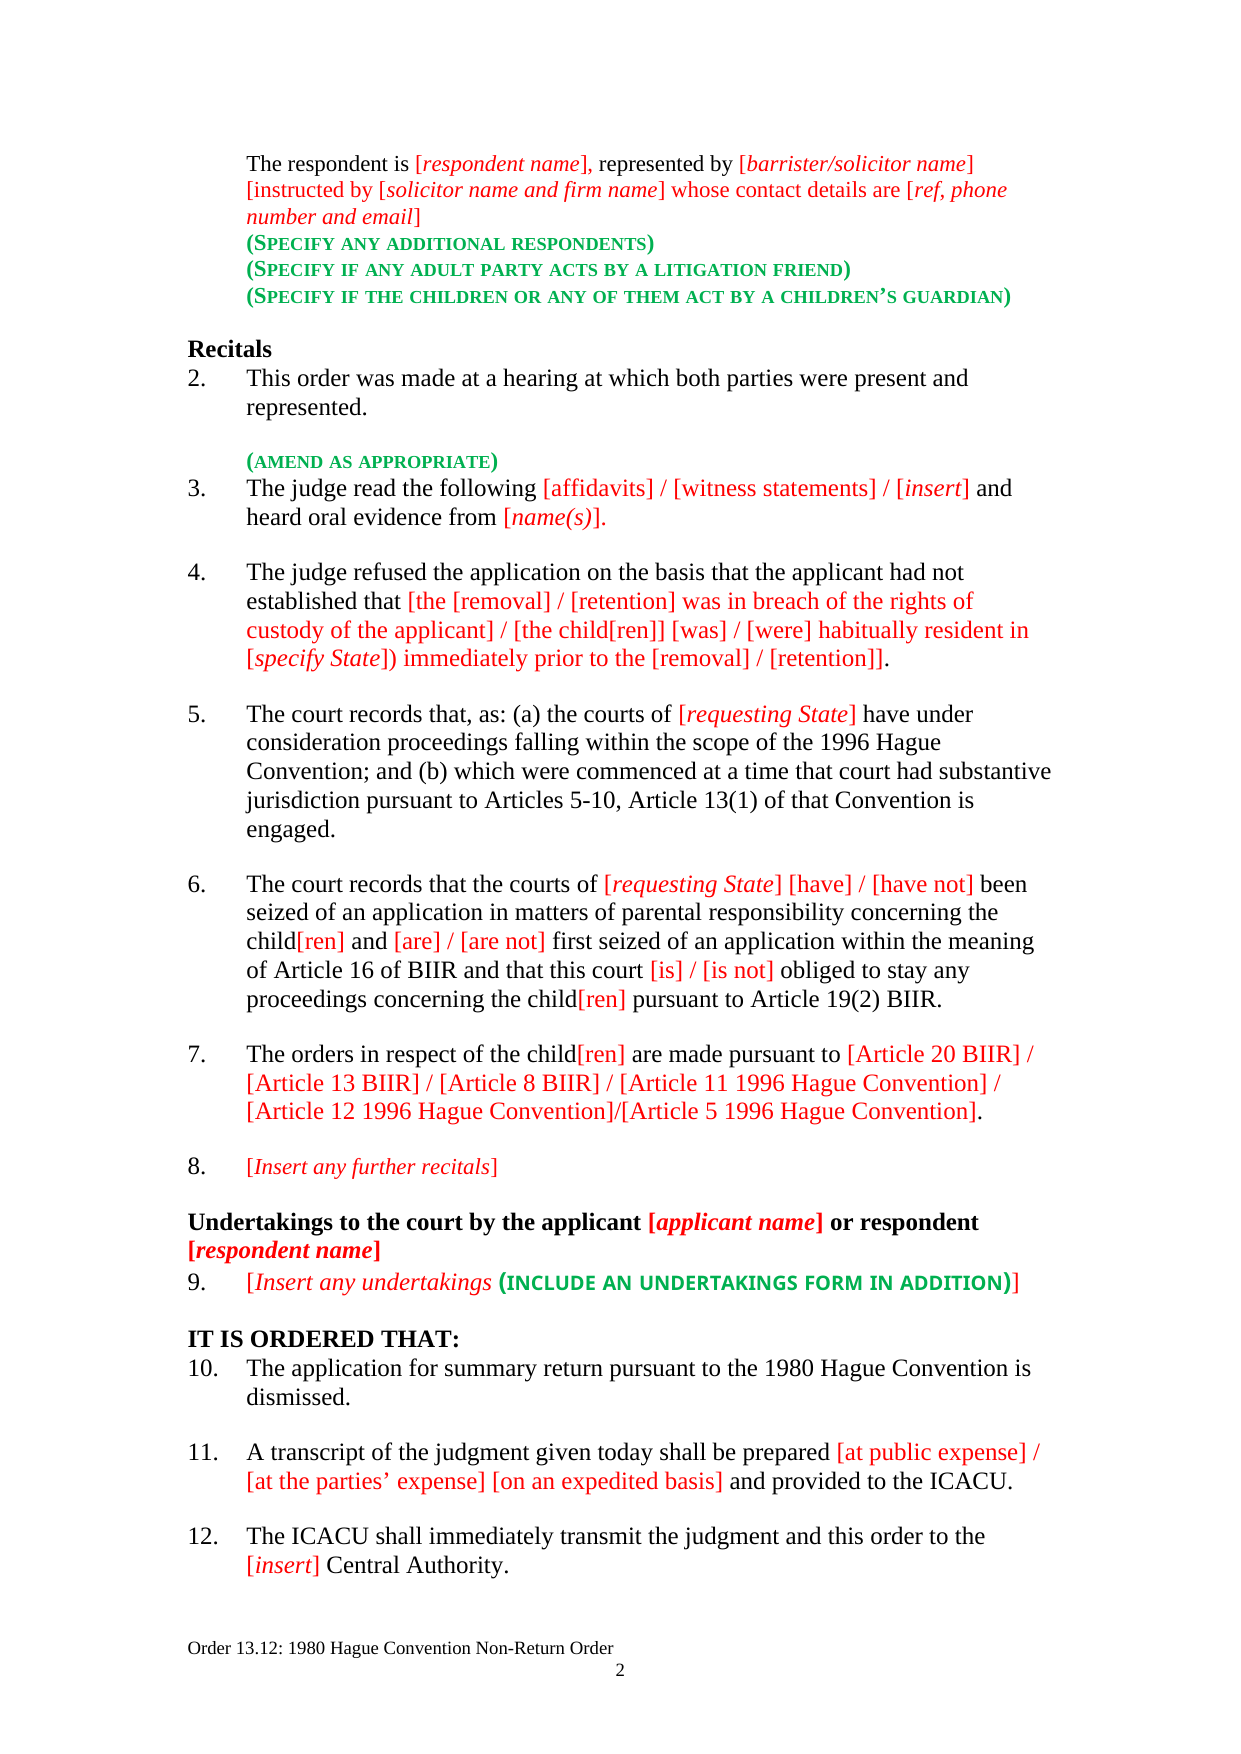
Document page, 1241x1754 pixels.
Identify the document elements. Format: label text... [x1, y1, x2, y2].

list The court records that the courts of [requesting State] [have] / [have not] been seized of an application in matters of parental responsibility concerning the child[ren] and [are] / [are not] first seized of an application within the meaning of Article 16 of BIIR and that this court [is] / [is not] obliged to stay any proceedings concerning the child[ren] pursuant to Article 19(2) BIIR. [187, 869, 1053, 1012]
list This order was made at a hearing at which both parties were present and represented. [187, 363, 1053, 421]
list [Insert any undertakings (include an undertakings form in addition)] [187, 1264, 1053, 1298]
list A transcript of the judgment given today shall be prepared [at public expense] / [at the parties’ expense] [on an expedited basis] and provided to the ICACU. [187, 1437, 1053, 1494]
text (Specify any additional respondents) [246, 229, 1053, 255]
text (Specify if any adult party acts by a litigation friend) [246, 255, 1053, 282]
list The judge refused the application on the basis that the applicant had not established that [the [removal] / [retention] was in breach of the rights of custody of the applicant] / [the child[ren]] [was] / [were] habitually resident in [specify State]) immediately prior to the [removal] / [retention]]. [187, 557, 1053, 672]
text Undertakings to the court by the applicant [applicant name] or respondent [respondent name] [187, 1207, 1053, 1264]
text Recitals [187, 334, 1053, 363]
list The application for summary return pursuant to the 1980 Hague Convention is dismissed. [187, 1353, 1053, 1411]
text (amend as appropriate) [246, 447, 1053, 473]
list The judge read the following [affidavits] / [witness statements] / [insert] and heard oral evidence from [name(s)]. [187, 473, 1053, 531]
list The court records that, as: (a) the courts of [requesting State] have under consideration proceedings falling within the scope of the 1996 Hague Convention; and (b) which were commenced at a time that court had substantive jurisdiction pursuant to Articles 5-10, Article 13(1) of that Convention is engaged. [187, 699, 1053, 842]
text (Specify if the children or any of them act by a children’s guardian) [246, 282, 1053, 308]
list [Insert any further recitals] [187, 1151, 1053, 1180]
list The orders in respect of the child[ren] are made pursuant to [Article 20 BIIR] / [Article 13 BIIR] / [Article 8 BIIR] / [Article 11 1996 Hague Convention] / [Article 12 1996 Hague Convention]/[Article 5 1996 Hague Convention]. [187, 1039, 1053, 1125]
text IT IS ORDERED THAT: [187, 1324, 1053, 1353]
text The respondent is [respondent name], represented by [barrister/solicitor name] [instructed by [solicitor name and firm name] whose contact details are [ref, phone number and email] [246, 150, 1053, 229]
list The ICACU shall immediately transmit the judgment and this order to the [insert] Central Authority. [187, 1521, 1053, 1578]
